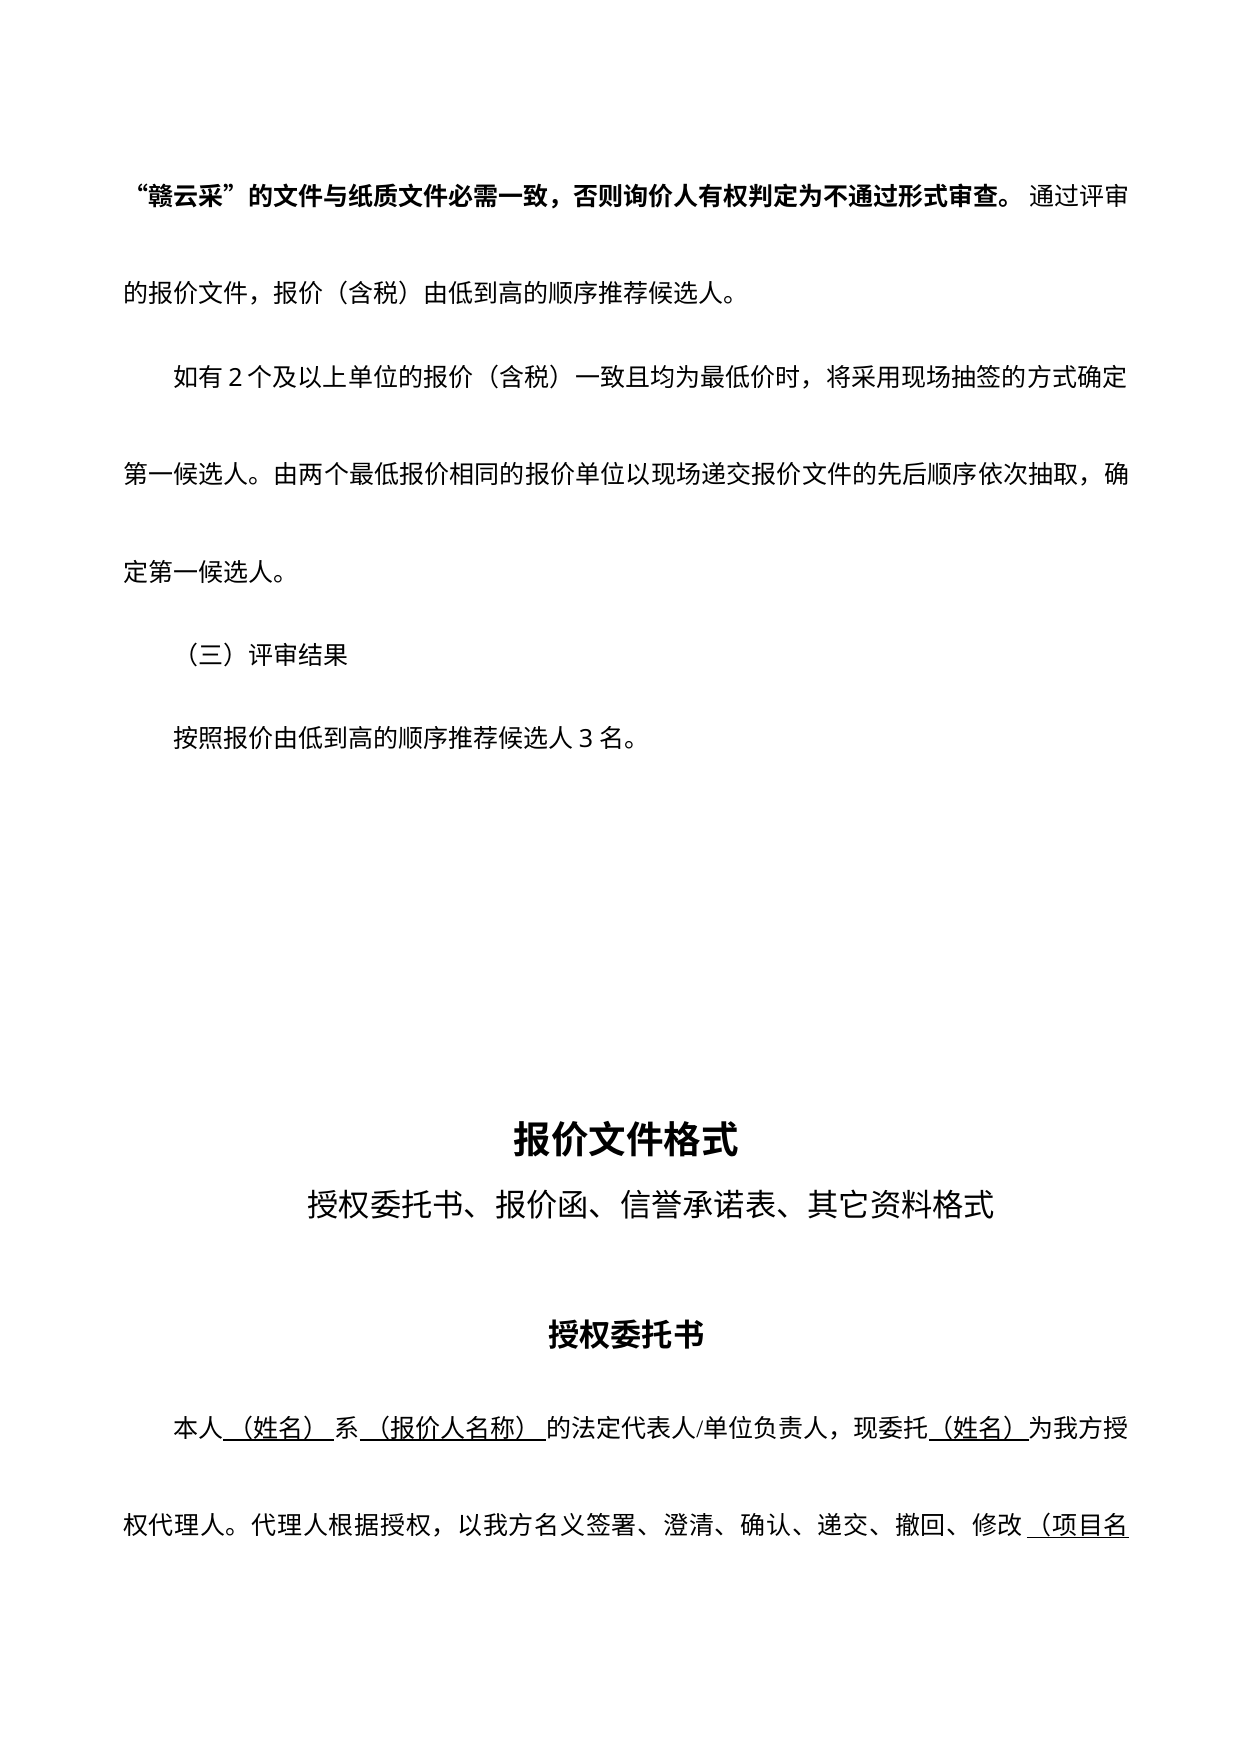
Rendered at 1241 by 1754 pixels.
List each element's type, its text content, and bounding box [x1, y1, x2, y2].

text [123, 1394, 1129, 1556]
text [123, 162, 1129, 324]
text （三）评审结果 [123, 621, 1129, 686]
text 报价文件格式 [123, 1105, 1129, 1170]
text 授权委托书、报价函、信誉承诺表、其它资料格式 [123, 1170, 1129, 1235]
text 如有2个及以上单位的报价（含税）一致且均为最低价时，将采用现场抽签的方式确定第一候选人。由两个最低报价相同的报价单位以现场递交报价文件的先后顺序依次抽取，确定第一候选人。 [123, 343, 1129, 603]
text 授权委托书 [123, 1300, 1129, 1365]
text 按照报价由低到高的顺序推荐候选人 3 名。 [123, 704, 1129, 769]
